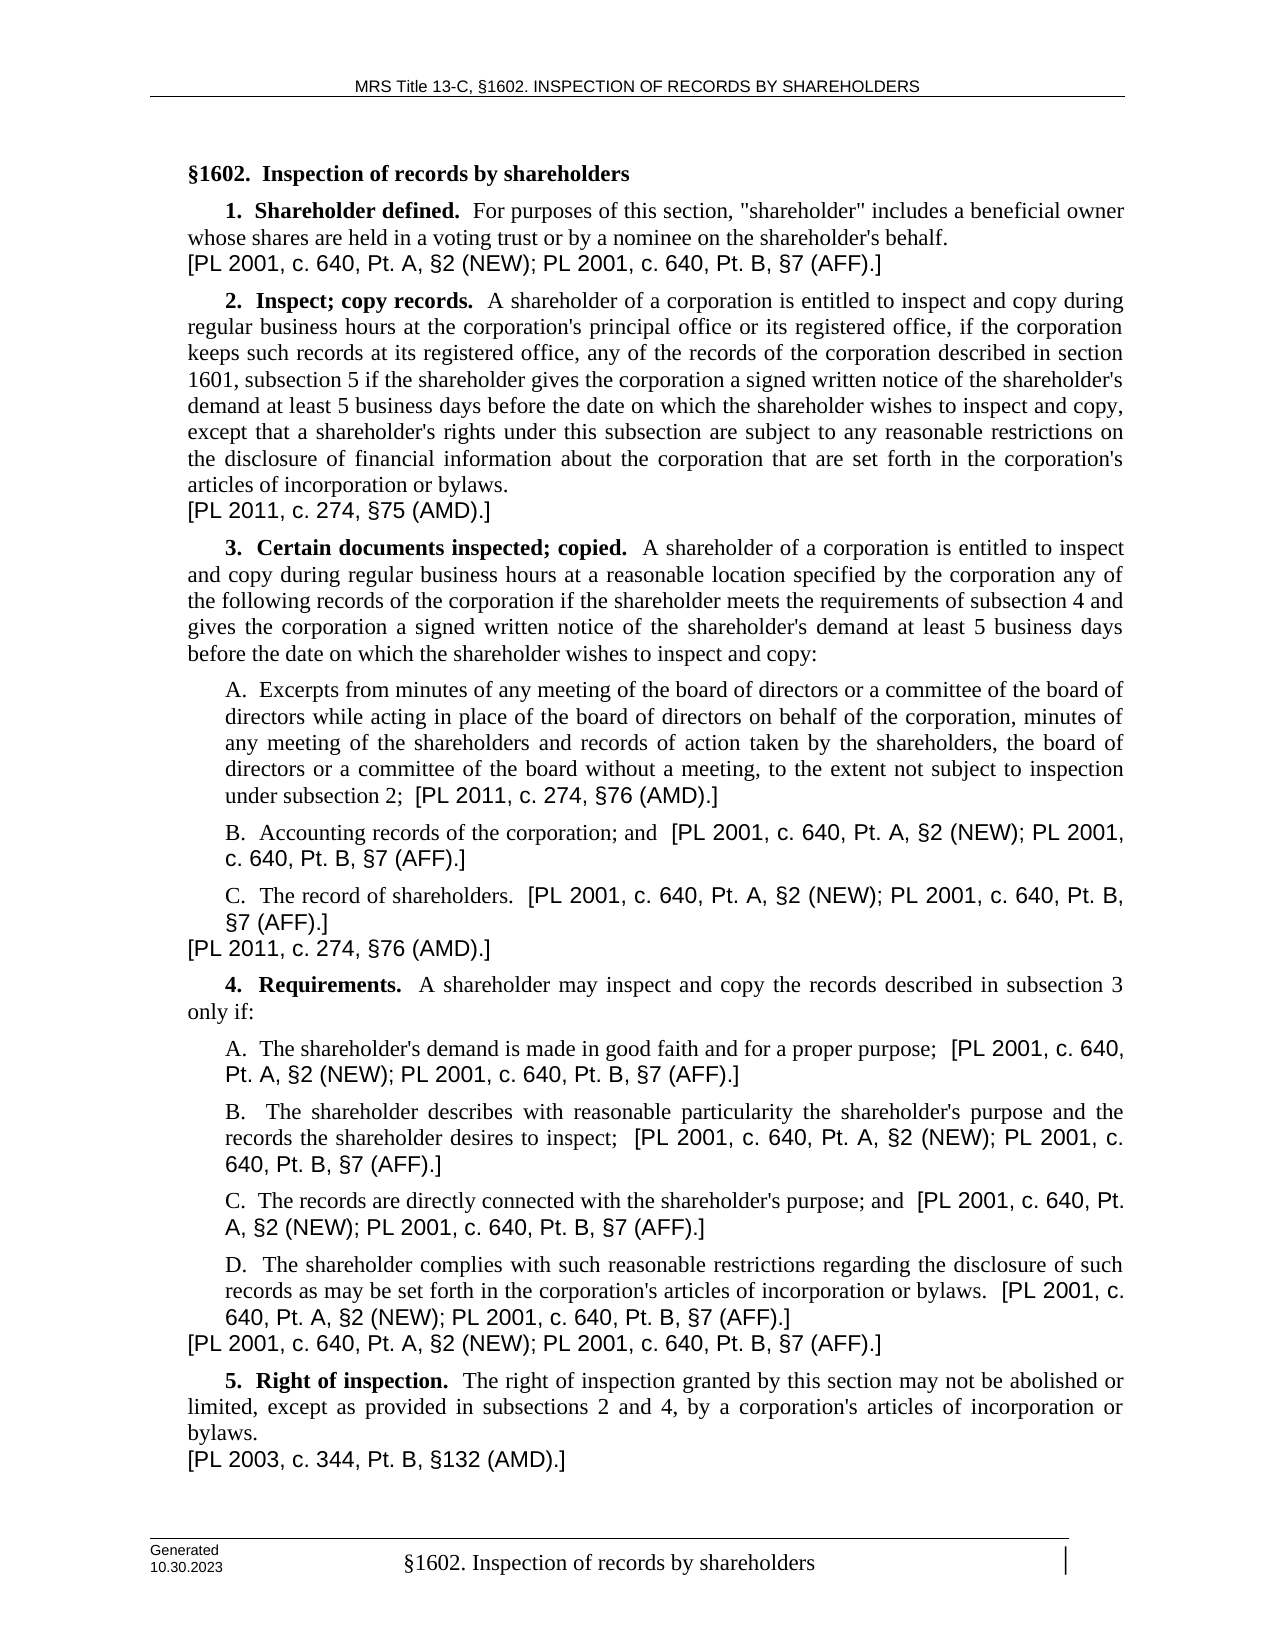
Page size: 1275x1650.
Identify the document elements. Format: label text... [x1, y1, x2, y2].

text 5. Right of inspection. The right of inspection granted by this section may not be abolished or limited, except as provided in subsections 2 and 4, by a corporation's articles of incorporation or bylaws. [187, 1367, 1125, 1446]
text 4. Requirements. A shareholder may inspect and copy the records described in subsection 3 only if: [187, 972, 1125, 1024]
text §1602. Inspection of records by shareholders [187, 160, 1125, 187]
text 3. Certain documents inspected; copied. A shareholder of a corporation is entitled to inspect and copy during regular business hours at a reasonable location specified by the corporation any of the following records of the corporation if the shareholder meets the requirements of subsection 4 and gives the corporation a signed written notice of the shareholder's demand at least 5 business days before the date on which the shareholder wishes to inspect and copy: [187, 534, 1125, 666]
text C. The record of shareholders. [PL 2001, c. 640, Pt. A, §2 (NEW); PL 2001, c. 640, Pt. B, §7 (AFF).] [225, 882, 1125, 935]
text 2. Inspect; copy records. A shareholder of a corporation is entitled to inspect and copy during regular business hours at the corporation's principal office or its registered office, if the corporation keeps such records at its registered office, any of the records of the corporation described in section 1601, subsection 5 if the shareholder gives the corporation a signed written notice of the shareholder's demand at least 5 business days before the date on which the shareholder wishes to inspect and copy, except that a shareholder's rights under this subsection are subject to any reasonable restrictions on the disclosure of financial information about the corporation that are set forth in the corporation's articles of incorporation or bylaws. [187, 287, 1125, 497]
text [PL 2001, c. 640, Pt. A, §2 (NEW); PL 2001, c. 640, Pt. B, §7 (AFF).] [187, 1330, 1125, 1356]
text [PL 2003, c. 344, Pt. B, §132 (AMD).] [187, 1446, 1125, 1472]
text [PL 2011, c. 274, §75 (AMD).] [187, 497, 1125, 524]
text [PL 2001, c. 640, Pt. A, §2 (NEW); PL 2001, c. 640, Pt. B, §7 (AFF).] [187, 250, 1125, 276]
text 1. Shareholder defined. For purposes of this section, "shareholder" includes a beneficial owner whose shares are held in a voting trust or by a nominee on the shareholder's behalf. [187, 197, 1125, 250]
text B. The shareholder describes with reasonable particularity the shareholder's purpose and the records the shareholder desires to inspect; [PL 2001, c. 640, Pt. A, §2 (NEW); PL 2001, c. 640, Pt. B, §7 (AFF).] [225, 1098, 1125, 1177]
text D. The shareholder complies with such reasonable restrictions regarding the disclosure of such records as may be set forth in the corporation's articles of incorporation or bylaws. [PL 2001, c. 640, Pt. A, §2 (NEW); PL 2001, c. 640, Pt. B, §7 (AFF).] [225, 1251, 1125, 1330]
text C. The records are directly connected with the shareholder's purpose; and [PL 2001, c. 640, Pt. A, §2 (NEW); PL 2001, c. 640, Pt. B, §7 (AFF).] [225, 1187, 1125, 1240]
text A. Excerpts from minutes of any meeting of the board of directors or a committee of the board of directors while acting in place of the board of directors on behalf of the corporation, minutes of any meeting of the shareholders and records of action taken by the shareholders, the board of directors or a committee of the board without a meeting, to the extent not subject to inspection under subsection 2; [PL 2011, c. 274, §76 (AMD).] [225, 676, 1125, 808]
text A. The shareholder's demand is made in good faith and for a proper purpose; [PL 2001, c. 640, Pt. A, §2 (NEW); PL 2001, c. 640, Pt. B, §7 (AFF).] [225, 1035, 1125, 1087]
text [PL 2011, c. 274, §76 (AMD).] [187, 935, 1125, 961]
text B. Accounting records of the corporation; and [PL 2001, c. 640, Pt. A, §2 (NEW); PL 2001, c. 640, Pt. B, §7 (AFF).] [225, 819, 1125, 872]
